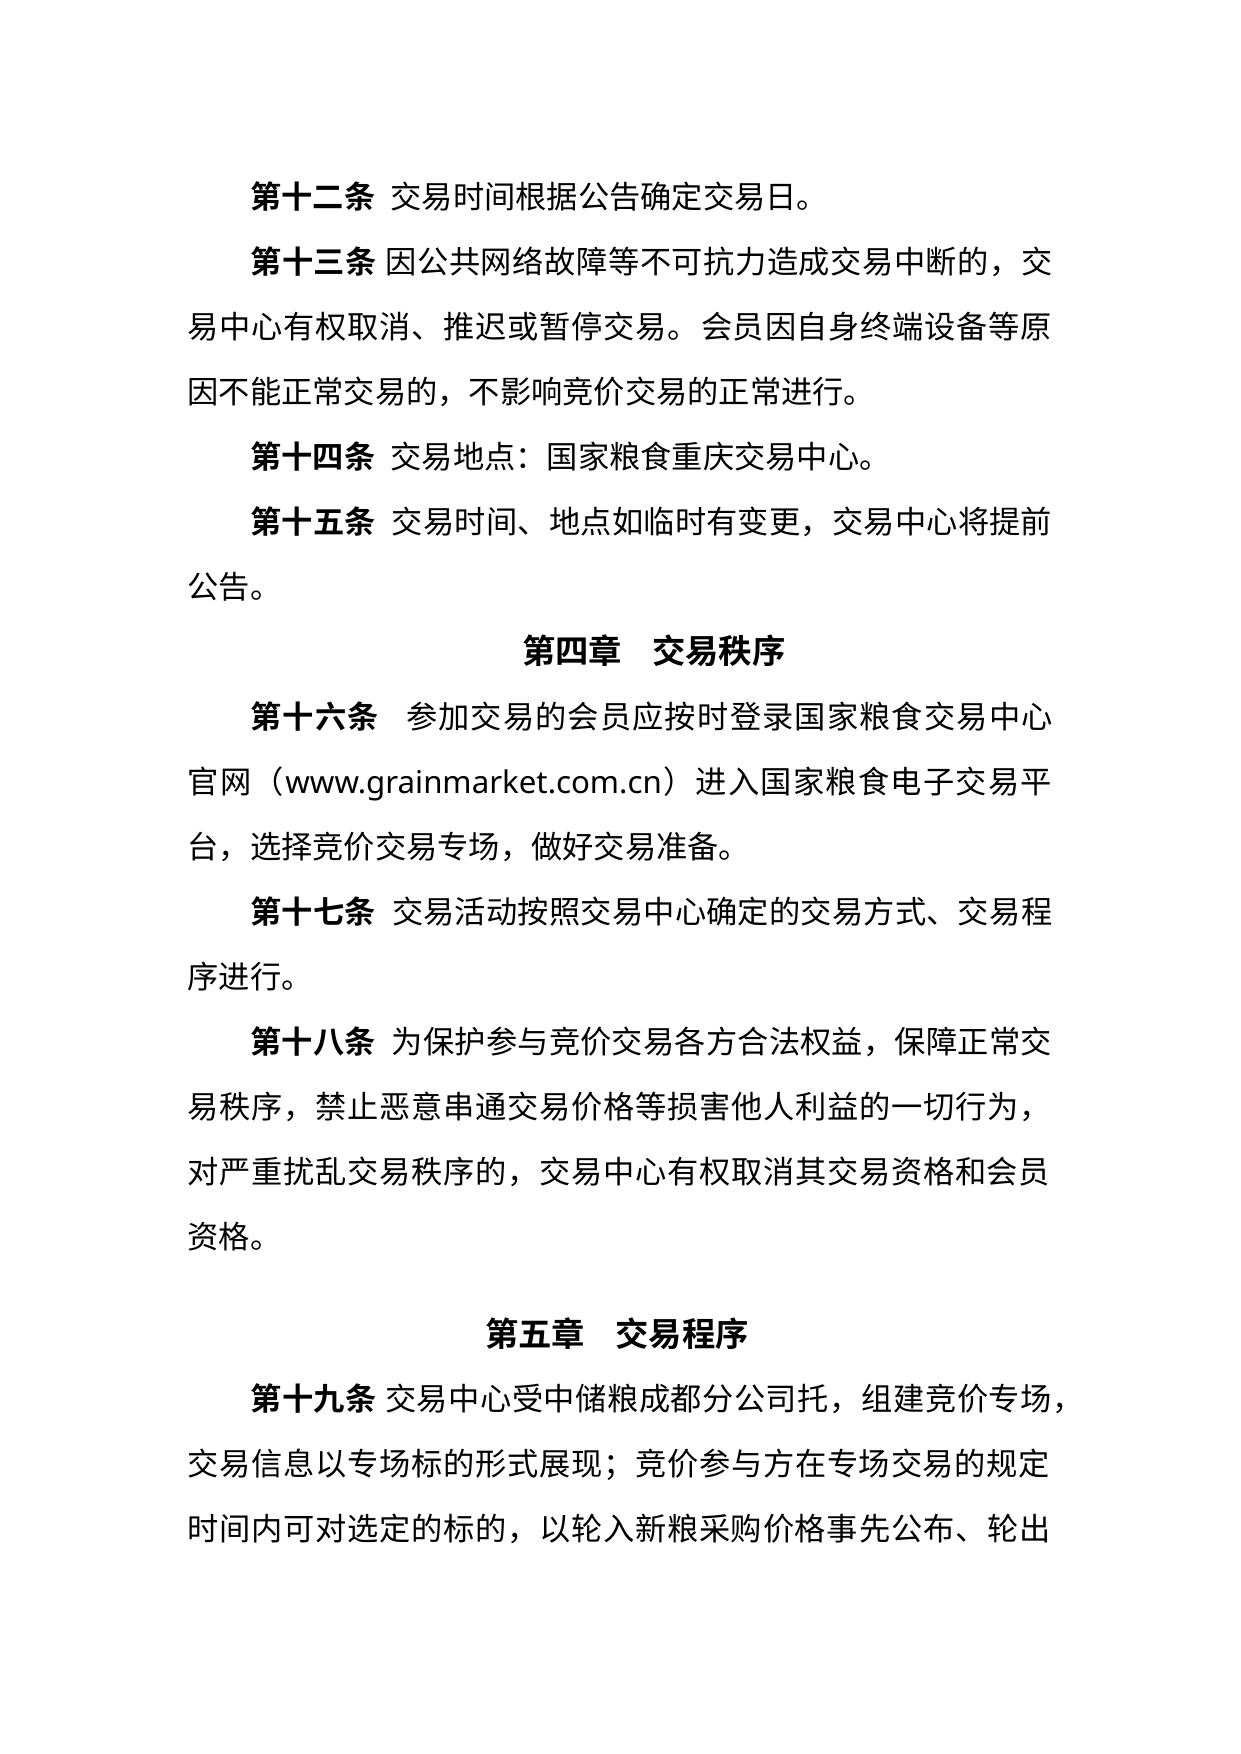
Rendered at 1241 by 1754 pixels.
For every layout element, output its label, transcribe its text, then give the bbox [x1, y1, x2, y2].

text 第十六条 参加交易的会员应按时登录国家粮食交易中心官网（www.grainmarket.com.cn）进入国家粮食电子交易平台，选择竞价交易专场，做好交易准备。 [187, 682, 1053, 877]
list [187, 1364, 1053, 1559]
text 第十三条 因公共网络故障等不可抗力造成交易中断的，交易中心有权取消、推迟或暂停交易。会员因自身终端设备等原因不能正常交易的，不影响竞价交易的正常进行。 [187, 227, 1053, 422]
text 第十四条 交易地点：国家粮食重庆交易中心。 [187, 422, 1053, 487]
text 第十八条 为保护参与竞价交易各方合法权益，保障正常交易秩序，禁止恶意串通交易价格等损害他人利益的一切行为，对严重扰乱交易秩序的，交易中心有权取消其交易资格和会员资格。 [187, 1007, 1053, 1267]
text 第十二条 交易时间根据公告确定交易日。 [187, 162, 1053, 227]
text 第五章 交易程序 [187, 1299, 1053, 1364]
text 第四章 交易秩序 [187, 617, 1053, 682]
text 第十五条 交易时间、地点如临时有变更，交易中心将提前公告。 [187, 487, 1053, 617]
text 第十七条 交易活动按照交易中心确定的交易方式、交易程序进行。 [187, 877, 1053, 1007]
